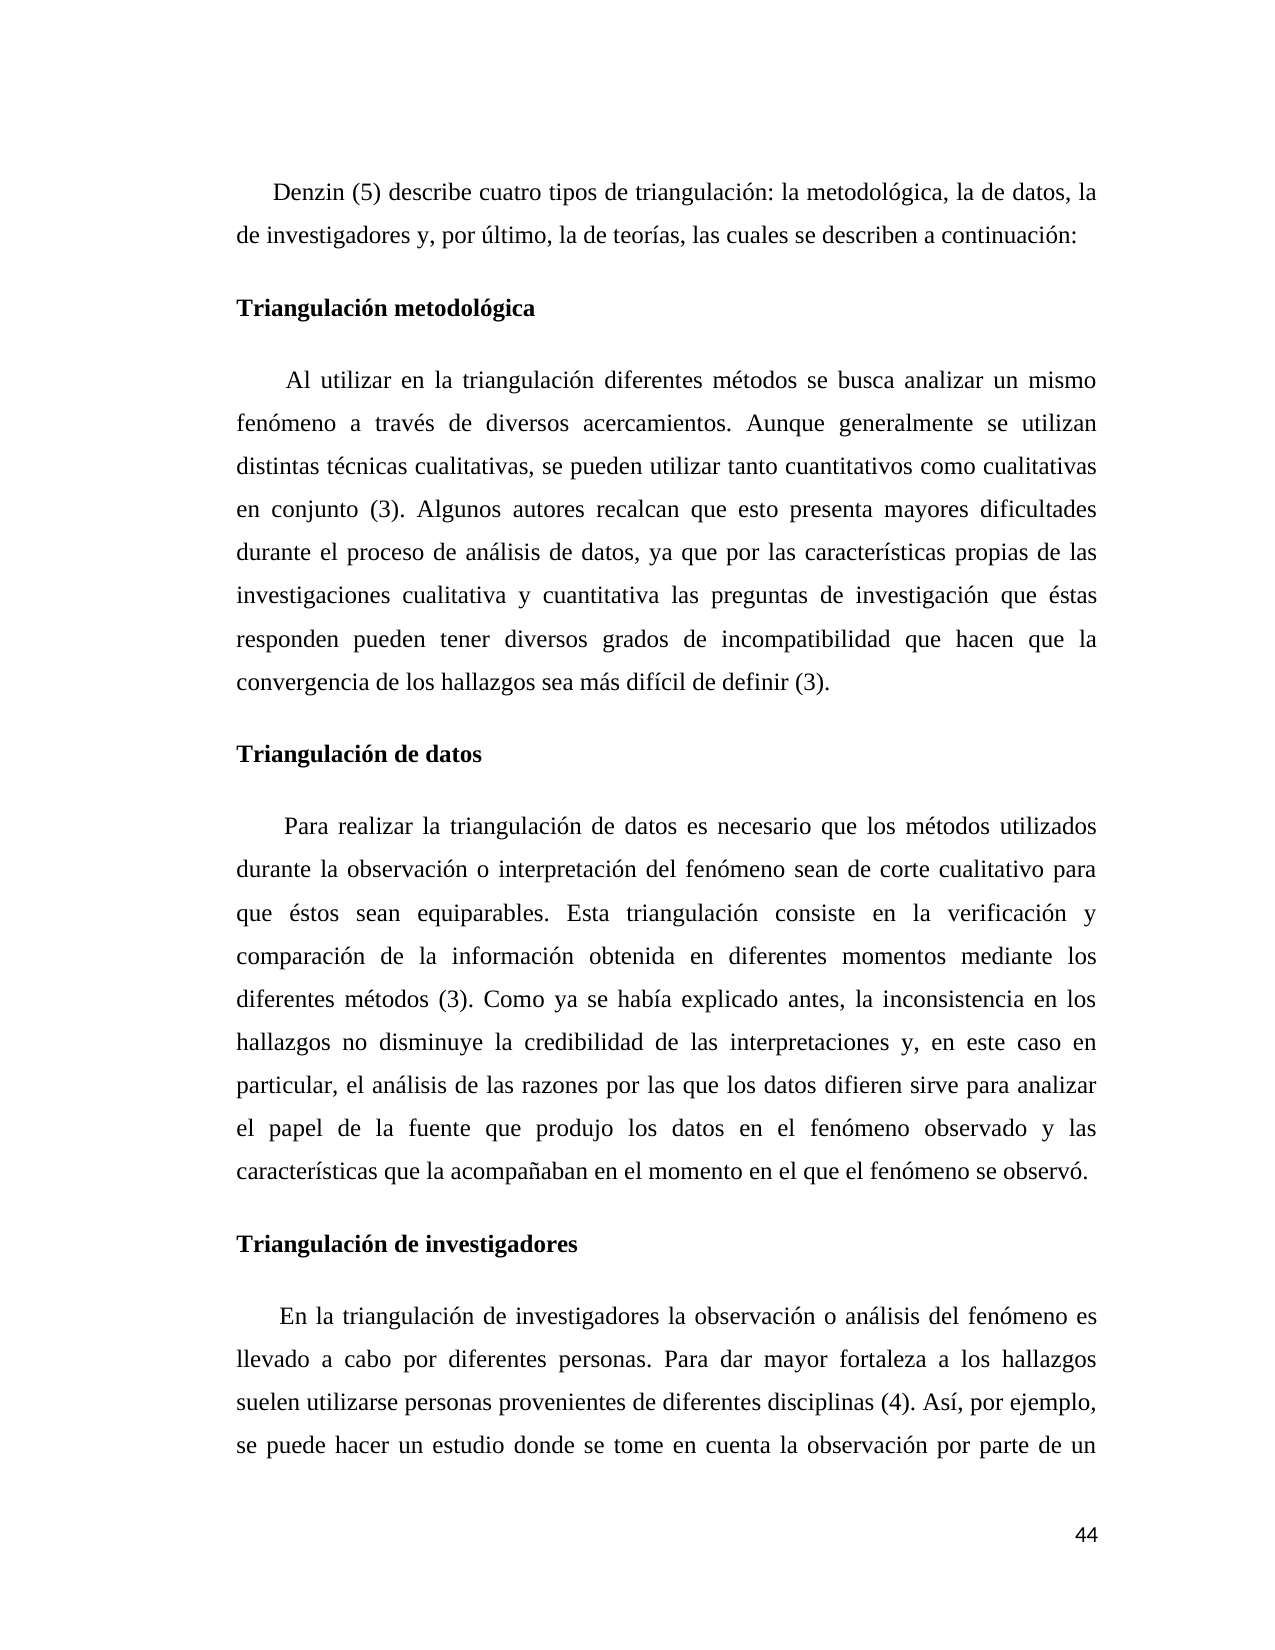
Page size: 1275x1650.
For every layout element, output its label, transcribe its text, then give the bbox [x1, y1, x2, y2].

text Al utilizar en la triangulación diferentes métodos se busca analizar un mismo fenómeno a través de diversos acercamientos. Aunque generalmente se utilizan distintas técnicas cualitativas, se pueden utilizar tanto cuantitativos como cualitativas en conjunto (3). Algunos autores recalcan que esto presenta mayores dificultades durante el proceso de análisis de datos, ya que por las características propias de las investigaciones cualitativa y cuantitativa las preguntas de investigación que éstas responden pueden tener diversos grados de incompatibilidad que hacen que la convergencia de los hallazgos sea más difícil de definir (3). [236, 365, 1098, 696]
text Denzin (5) describe cuatro tipos de triangulación: la metodológica, la de datos, la de investigadores y, por último, la de teorías, las cuales se describen a continuación: [236, 206, 1098, 249]
text Triangulación de investigadores [236, 1229, 1098, 1257]
text Triangulación de datos [236, 739, 1098, 768]
text Para realizar la triangulación de datos es necesario que los métodos utilizados durante la observación o interpretación del fenómeno sean de corte cualitativo para que éstos sean equiparables. Esta triangulación consiste en la verificación y comparación de la información obtenida en diferentes momentos mediante los diferentes métodos (3). Como ya se había explicado antes, la inconsistencia en los hallazgos no disminuye la credibilidad de las interpretaciones y, en este caso en particular, el análisis de las razones por las que los datos difieren sirve para analizar el papel de la fuente que produjo los datos en el fenómeno observado y las características que la acompañaban en el momento en el que el fenómeno se observó. [236, 811, 1098, 1185]
text Triangulación metodológica [236, 293, 1098, 321]
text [236, 1301, 1098, 1459]
